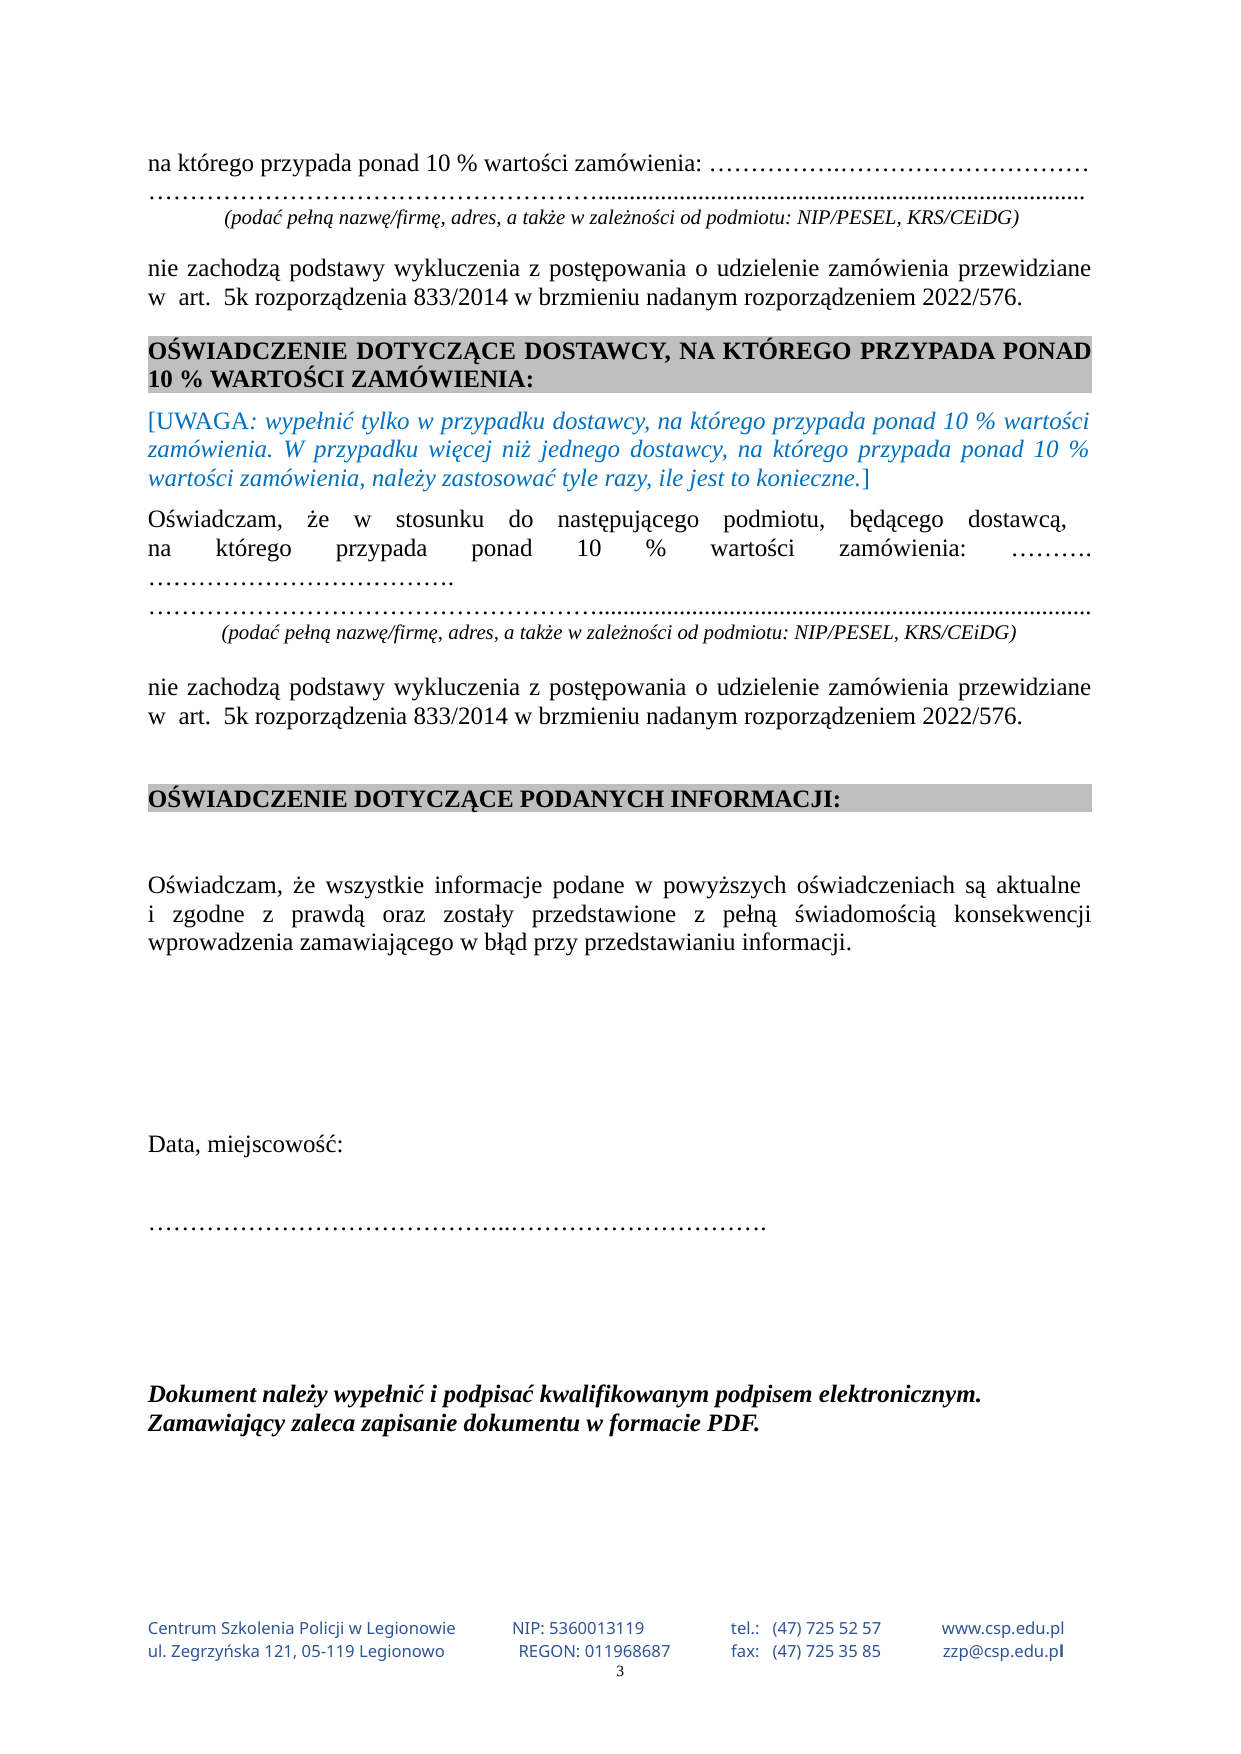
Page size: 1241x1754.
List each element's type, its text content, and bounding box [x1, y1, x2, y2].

text ………………………………………………............................................................................... [148, 591, 1092, 619]
text Dokument należy wypełnić i podpisać kwalifikowanym podpisem elektronicznym. Zamawiający zaleca zapisanie dokumentu w formacie PDF. [148, 1379, 1092, 1437]
text OŚWIADCZENIE DOTYCZĄCE PODANYCH INFORMACJI: [148, 784, 1092, 812]
text [UWAGA: wypełnić tylko w przypadku dostawcy, na którego przypada ponad 10 % wartości zamówienia. W przypadku więcej niż jednego dostawcy, na którego przypada ponad 10 % wartości zamówienia, należy zastosować tyle razy, ile jest to konieczne.] [148, 406, 1092, 492]
text ……………………………………………….............................................................................. [148, 176, 1092, 205]
text nie zachodzą podstawy wykluczenia z postępowania o udzielenie zamówienia przewidziane w art. 5k rozporządzenia 833/2014 w brzmieniu nadanym rozporządzeniem 2022/576. [148, 253, 1092, 311]
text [148, 148, 1092, 176]
text nie zachodzą podstawy wykluczenia z postępowania o udzielenie zamówienia przewidziane w art. 5k rozporządzenia 833/2014 w brzmieniu nadanym rozporządzeniem 2022/576. [148, 672, 1092, 730]
text ……………………………………..…………………………. [148, 1207, 1092, 1236]
text (podać pełną nazwę/firmę, adres, a także w zależności od podmiotu: NIP/PESEL, KRS/CEiDG) [148, 619, 1092, 644]
text OŚWIADCZENIE DOTYCZĄCE DOSTAWCY, NA KTÓREGO PRZYPADA PONAD 10 % WARTOŚCI ZAMÓWIENIA: [148, 336, 1092, 393]
text Oświadczam, że w stosunku do następującego podmiotu, będącego dostawcą, na którego przypada ponad 10 % wartości zamówienia: ……….………………………………. [148, 504, 1092, 591]
text Data, miejscowość: [148, 1129, 1092, 1157]
text (podać pełną nazwę/firmę, adres, a także w zależności od podmiotu: NIP/PESEL, KRS/CEiDG) [148, 205, 1092, 229]
text Oświadczam, że wszystkie informacje podane w powyższych oświadczeniach są aktualne i zgodne z prawdą oraz zostały przedstawione z pełną świadomością konsekwencji wprowadzenia zamawiającego w błąd przy przedstawianiu informacji. [148, 870, 1092, 956]
